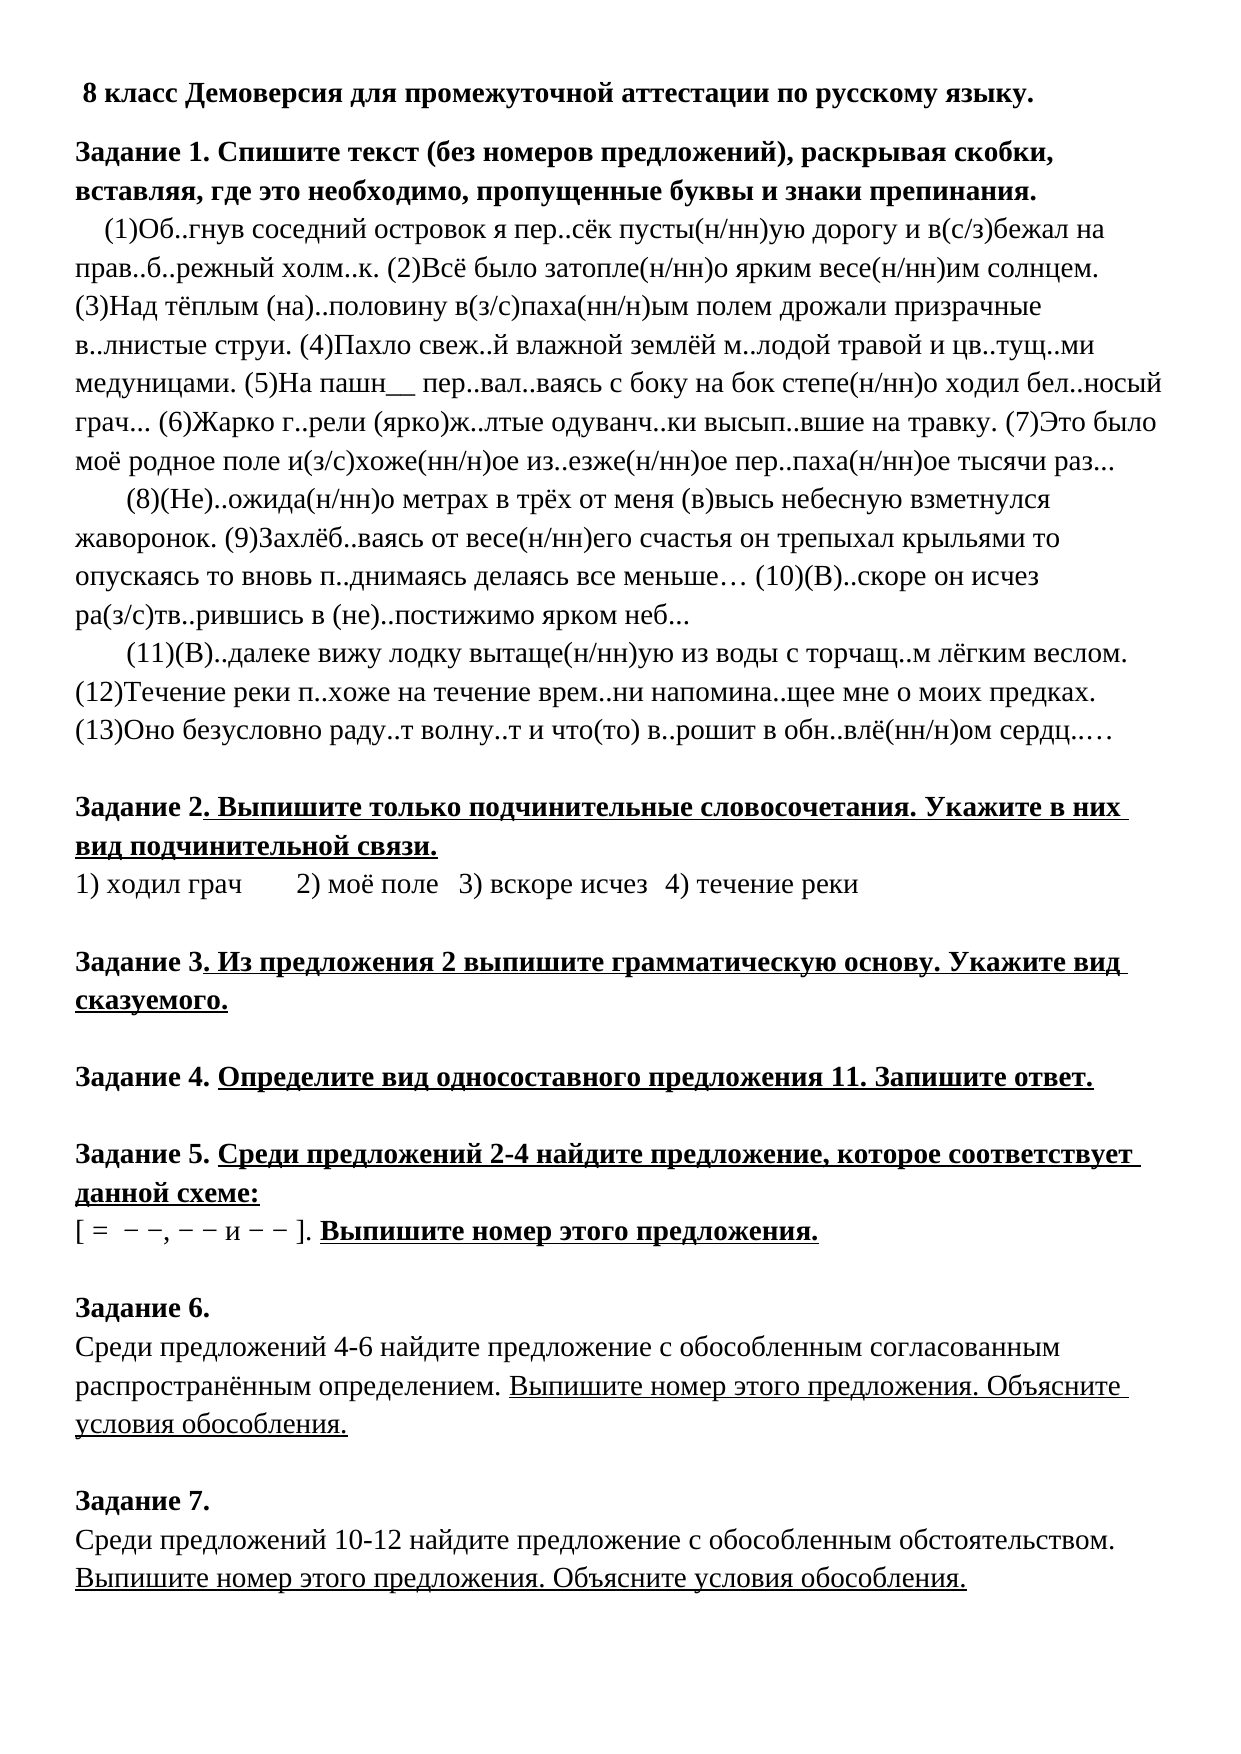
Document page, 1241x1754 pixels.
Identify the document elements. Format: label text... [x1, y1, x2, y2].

text Среди предложений 10-12 найдите предложение с обособленным обстоятельством. Выпишите номер этого предложения. Объясните условия обособления. [75, 1522, 1165, 1594]
text (1)Об..гнув соседний островок я пер..сёк пусты(н/нн)ую дорогу и в(с/з)бежал на прав..б..режный холм..к. (2)Всё было затопле(н/нн)о ярким весе(н/нн)им солнцем. (3)Над тёплым (на)..половину в(з/с)паха(нн/н)ым полем дрожали призрачные в..лнистые струи. (4)Пахло свеж..й влажной землёй м..лодой травой и цв..тущ..ми медуницами. (5)На пашн__ пер..вал..ваясь с боку на бок степе(н/нн)о ходил бел..носый грач... (6)Жарко г..рели (ярко)ж..лтые одуванч..ки высып..вшие на травку. (7)Это было моё родное поле и(з/с)хоже(нн/н)ое из..езже(н/нн)ое пер..паха(н/нн)ое тысячи раз... [75, 211, 1165, 476]
text Задание 6. [75, 1291, 1165, 1324]
text (8)(Не)..ожида(н/нн)о метрах в трёх от меня (в)высь небесную взметнулся жаворонок. (9)Захлёб..ваясь от весе(н/нн)его счастья он трепыхал крыльями то опускаясь то вновь п..днимаясь делаясь все меньше… (10)(В)..скоре он исчез ра(з/с)тв..рившись в (не)..постижимо ярком неб... [75, 481, 1165, 630]
text 1) ходил грач 2) моё поле 3) вскоре исчез 4) течение реки [75, 867, 1165, 900]
text [ = − −, − − и − − ]. Выпишите номер этого предложения. [75, 1213, 1165, 1247]
text Среди предложений 4-6 найдите предложение с обособленным согласованным распространённым определением. Выпишите номер этого предложения. Объясните условия обособления. [75, 1329, 1165, 1440]
text (11)(В)..далеке вижу лодку вытаще(н/нн)ую из воды с торчащ..м лёгким веслом. (12)Течение реки п..хоже на течение врем..ни напомина..щее мне о моих предках. (13)Оно безусловно раду..т волну..т и что(то) в..рошит в обн..влё(нн/н)ом сердц..… [75, 635, 1165, 746]
text Задание 7. [75, 1483, 1165, 1517]
text Задание 3. Из предложения 2 выпишите грамматическую основу. Укажите вид сказуемого. [75, 944, 1165, 1016]
text Задание 2. Выпишите только подчинительные словосочетания. Укажите в них вид подчинительной связи. [75, 789, 1165, 862]
text Задание 4. Определите вид односоставного предложения 11. Запишите ответ. [75, 1059, 1165, 1093]
text 8 класс Демоверсия для промежуточной аттестации по русскому языку. [75, 75, 1165, 108]
text Задание 5. Среди предложений 2-4 найдите предложение, которое соответствует данной схеме: [75, 1136, 1165, 1208]
text Задание 1. Спишите текст (без номеров предложений), раскрывая скобки, вставляя, где это необходимо, пропущенные буквы и знаки препинания. [75, 134, 1165, 206]
